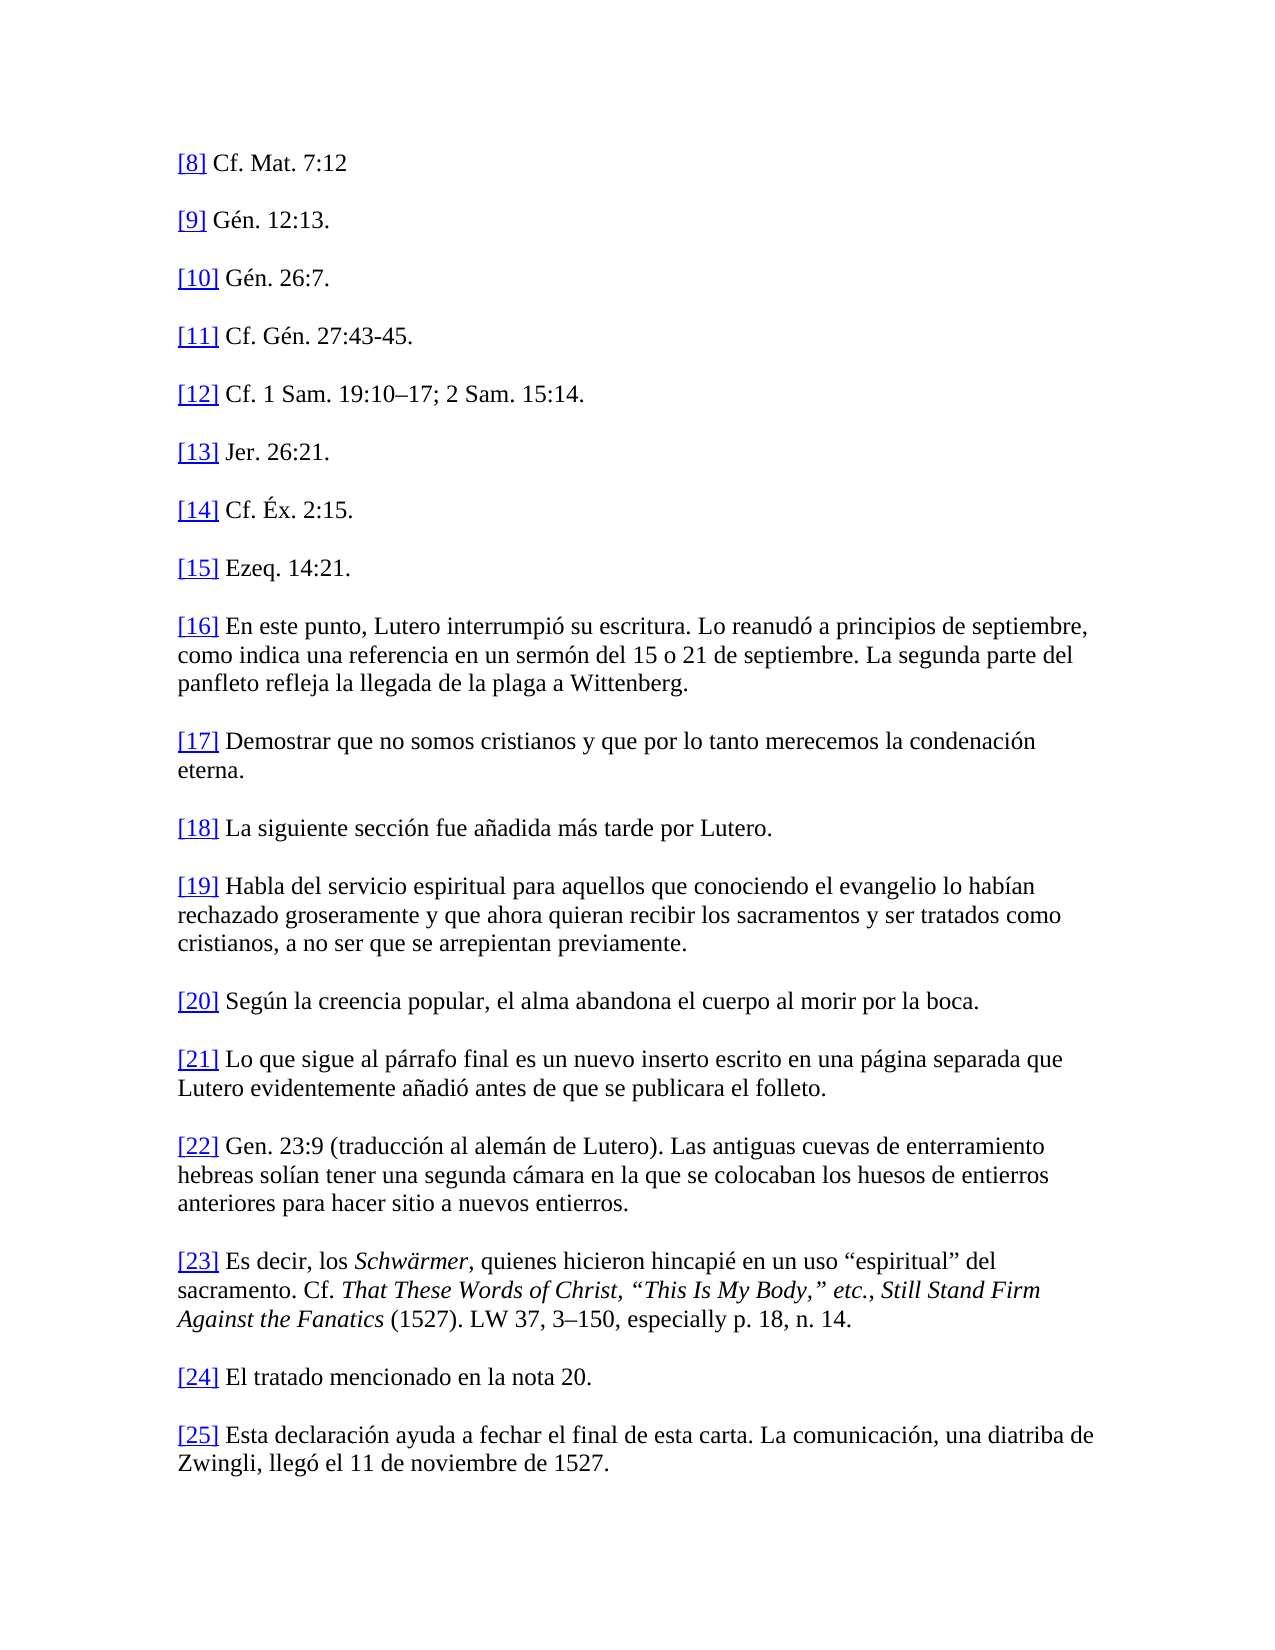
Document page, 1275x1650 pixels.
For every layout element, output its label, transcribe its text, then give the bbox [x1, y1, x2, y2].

text [24] El tratado mencionado en la nota 20. [177, 1362, 1098, 1391]
text [17] Demostrar que no somos cristianos y que por lo tanto merecemos la condenación eterna. [177, 726, 1098, 784]
text [25] Esta declaración ayuda a fechar el final de esta carta. La comunicación, una diatriba de Zwingli, llegó el 11 de noviembre de 1527.Principio del formulario [177, 1420, 1098, 1477]
text [12] Cf. 1 Sam. 19:10–17; 2 Sam. 15:14. [177, 379, 1098, 408]
text [11] Cf. Gén. 27:43-45. [177, 321, 1098, 350]
text [15] Ezeq. 14:21. [177, 553, 1098, 582]
text [9] Gén. 12:13. [177, 206, 1098, 234]
text [10] Gén. 26:7. [177, 263, 1098, 292]
text [18] La siguiente sección fue añadida más tarde por Lutero. [177, 813, 1098, 842]
text [21] Lo que sigue al párrafo final es un nuevo inserto escrito en una página separada que Lutero evidentemente añadió antes de que se publicara el folleto. [177, 1044, 1098, 1102]
text [8] Cf. Mat. 7:12 [177, 148, 1098, 176]
text [16] En este punto, Lutero interrumpió su escritura. Lo reanudó a principios de septiembre, como indica una referencia en un sermón del 15 o 21 de septiembre. La segunda parte del panfleto refleja la llegada de la plaga a Wittenberg. [177, 611, 1098, 697]
text [22] Gen. 23:9 (traducción al alemán de Lutero). Las antiguas cuevas de enterramiento hebreas solían tener una segunda cámara en la que se colocaban los huesos de entierros anteriores para hacer sitio a nuevos entierros. [177, 1131, 1098, 1217]
text [13] Jer. 26:21. [177, 437, 1098, 466]
text [20] Según la creencia popular, el alma abandona el cuerpo al morir por la boca. [177, 986, 1098, 1015]
text [19] Habla del servicio espiritual para aquellos que conociendo el evangelio lo habían rechazado groseramente y que ahora quieran recibir los sacramentos y ser tratados como cristianos, a no ser que se arrepientan previamente. [177, 871, 1098, 957]
text [23] Es decir, los Schwärmer, quienes hicieron hincapié en un uso “espiritual” del sacramento. Cf. That These Words of Christ, “This Is My Body,” etc., Still Stand Firm Against the Fanatics (1527). LW 37, 3–150, especially p. 18, n. 14. [177, 1246, 1098, 1333]
text [14] Cf. Éx. 2:15. [177, 495, 1098, 524]
